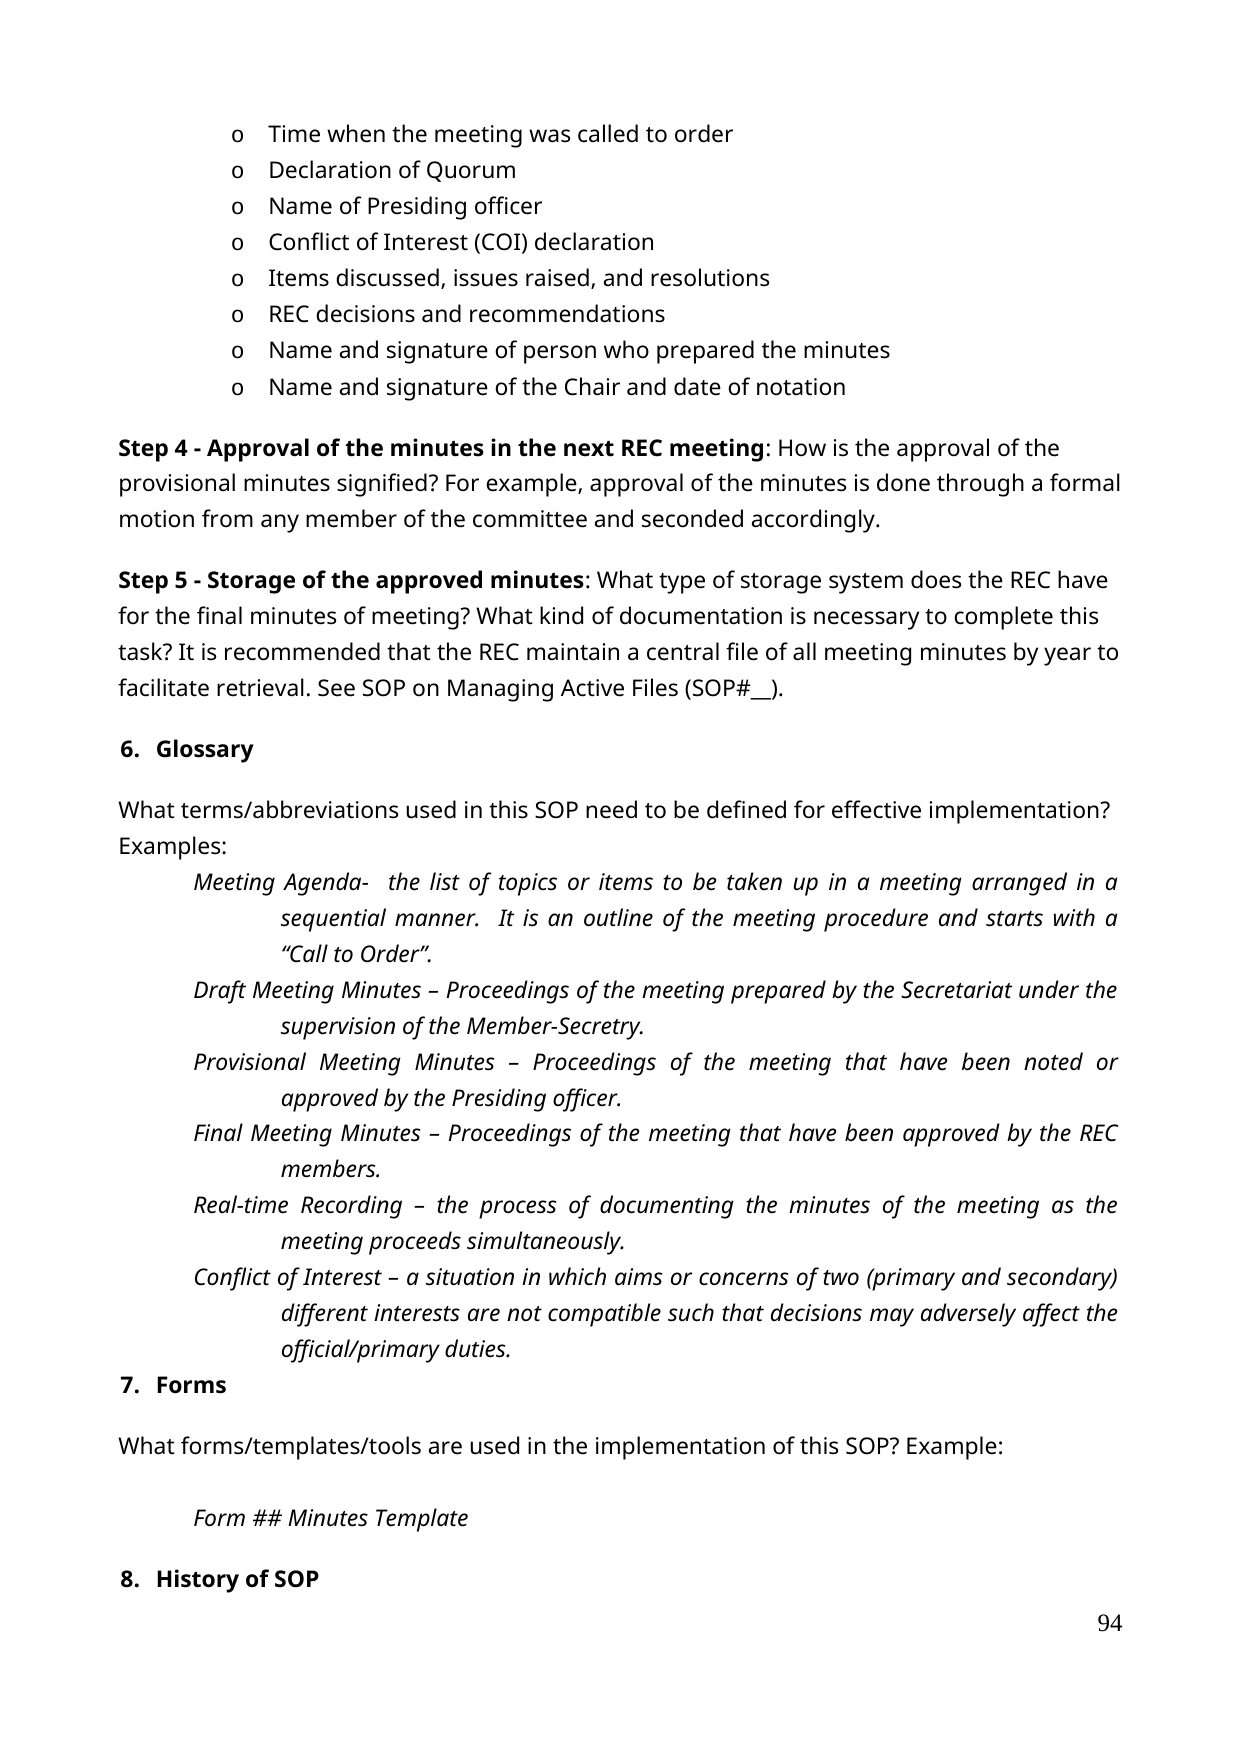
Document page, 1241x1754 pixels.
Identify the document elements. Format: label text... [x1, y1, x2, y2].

list Name and signature of the Chair and date of notation [231, 370, 1122, 402]
list Glossary [120, 733, 1122, 764]
list Time when the meeting was called to order [231, 118, 1122, 149]
list Forms [120, 1369, 1122, 1400]
list Declaration of Quorum [231, 154, 1122, 186]
text Draft Meeting Minutes – Proceedings of the meeting prepared by the Secretariat under the supervision of the Member-Secretry. [193, 974, 1122, 1041]
text Final Meeting Minutes – Proceedings of the meeting that have been approved by the REC members. [193, 1117, 1122, 1184]
text Provisional Meeting Minutes – Proceedings of the meeting that have been noted or approved by the Presiding officer. [193, 1046, 1122, 1113]
text Step 4 - Approval of the minutes in the next REC meeting: How is the approval of the provisional minutes signified? For example, approval of the minutes is done through a formal motion from any member of the committee and seconded accordingly. [118, 431, 1122, 534]
text Real-time Recording – the process of documenting the minutes of the meeting as the meeting proceeds simultaneously. [193, 1189, 1122, 1256]
list REC decisions and recommendations [231, 298, 1122, 330]
text What terms/abbreviations used in this SOP need to be defined for effective implementation? Examples: [118, 794, 1122, 861]
text Conflict of Interest – a situation in which aims or concerns of two (primary and secondary) different interests are not compatible such that decisions may adversely affect the official/primary duties. [193, 1261, 1122, 1364]
text What forms/templates/tools are used in the implementation of this SOP? Example: [118, 1430, 1122, 1461]
list Items discussed, issues raised, and resolutions [231, 262, 1122, 294]
text Step 5 - Storage of the approved minutes: What type of storage system does the REC have for the final minutes of meeting? What kind of documentation is necessary to complete this task? It is recommended that the REC maintain a central file of all meeting minutes by year to facilitate retrieval. See SOP on Managing Active Files (SOP#__). [118, 564, 1122, 703]
list Conflict of Interest (COI) declaration [231, 226, 1122, 258]
list Name and signature of person who prepared the minutes [231, 334, 1122, 366]
list Name of Presiding officer [231, 190, 1122, 222]
text Meeting Agenda- the list of topics or items to be taken up in a meeting arranged in a sequential manner. It is an outline of the meeting procedure and starts with a “Call to Order”. [193, 866, 1122, 969]
text Form ## Minutes Template [193, 1502, 1122, 1533]
list History of SOP [120, 1563, 1122, 1594]
